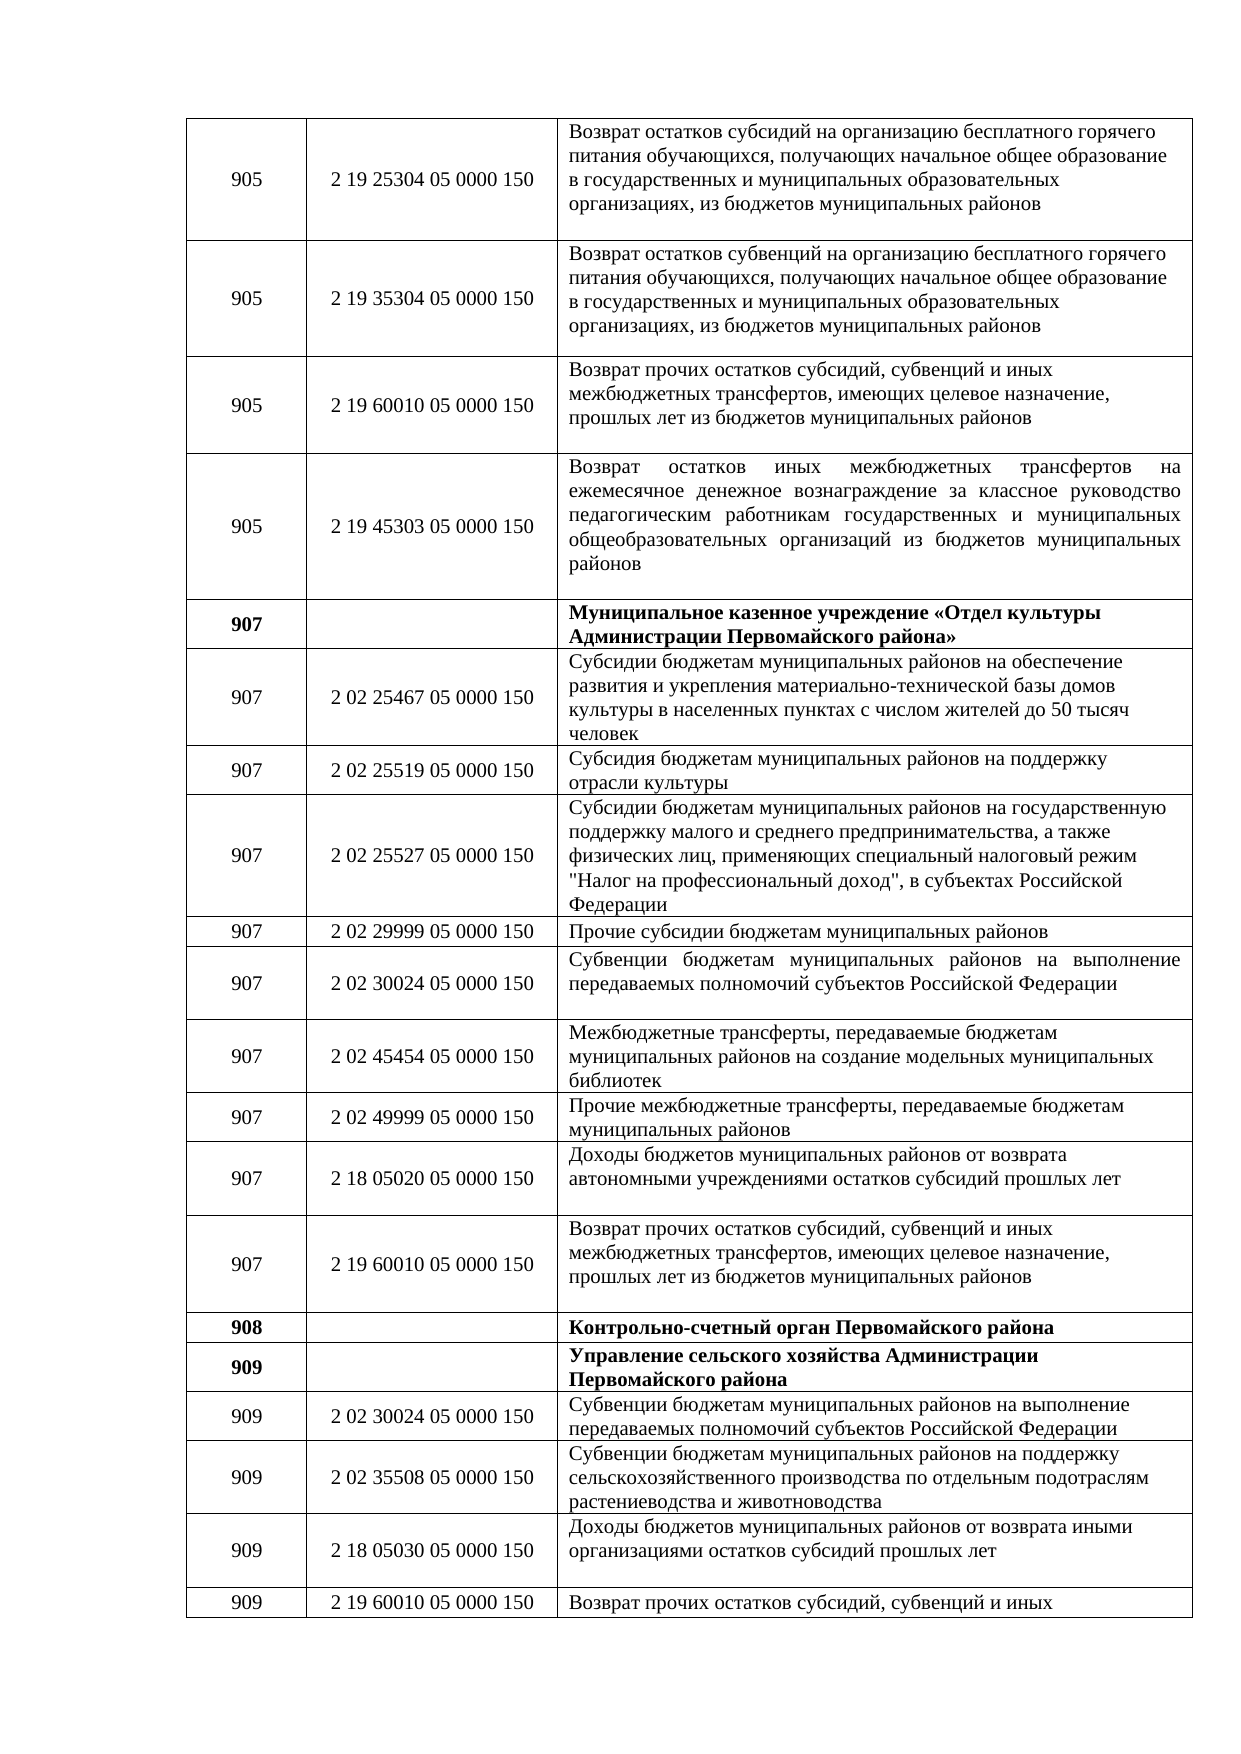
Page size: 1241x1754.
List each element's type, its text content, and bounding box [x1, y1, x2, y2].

table_cell 2 02 25527 05 0000 150 [307, 795, 557, 916]
table_cell 905 [187, 241, 306, 356]
table_cell Муниципальное казенное учреждение «Отдел культуры Администрации Первомайского района» [558, 600, 1192, 648]
table_cell 2 02 30024 05 0000 150 [307, 947, 557, 1019]
table_cell 909 [187, 1588, 306, 1617]
table_cell Субсидии бюджетам муниципальных районов на государственную поддержку малого и среднего предпринимательства, а также физических лиц, применяющих специальный налоговый режим "Налог на профессиональный доход", в субъектах Российской Федерации [558, 795, 1192, 916]
table_cell 2 19 35304 05 0000 150 [307, 241, 557, 356]
table_cell 2 19 60010 05 0000 150 [307, 357, 557, 453]
table_cell 2 02 30024 05 0000 150 [307, 1392, 557, 1440]
table_cell Субвенции бюджетам муниципальных районов на выполнение передаваемых полномочий субъектов Российской Федерации [558, 1392, 1192, 1440]
table_cell 2 18 05030 05 0000 150 [307, 1514, 557, 1587]
table_cell 2 19 60010 05 0000 150 [307, 1216, 557, 1312]
table_cell [307, 1343, 557, 1391]
table_cell Возврат остатков субвенций на организацию бесплатного горячего питания обучающихся, получающих начальное общее образование в государственных и муниципальных образовательных организациях, из бюджетов муниципальных районов [558, 241, 1192, 356]
table_cell 2 02 29999 05 0000 150 [307, 917, 557, 946]
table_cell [307, 1588, 557, 1617]
table_cell [307, 600, 557, 648]
table_cell Управление сельского хозяйства Администрации Первомайского района [558, 1343, 1192, 1391]
table_cell Возврат остатков иных межбюджетных трансфертов на ежемесячное денежное вознаграждение за классное руководство педагогическим работникам государственных и муниципальных общеобразовательных организаций из бюджетов муниципальных районов [558, 454, 1192, 599]
table_cell Прочие межбюджетные трансферты, передаваемые бюджетам муниципальных районов [558, 1093, 1192, 1141]
table_cell 2 02 45454 05 0000 150 [307, 1020, 557, 1092]
table_cell Доходы бюджетов муниципальных районов от возврата иными организациями остатков субсидий прошлых лет [558, 1514, 1192, 1587]
table_cell 909 [187, 1343, 306, 1391]
table_cell Субсидии бюджетам муниципальных районов на обеспечение развития и укрепления материально-технической базы домов культуры в населенных пунктах с числом жителей до 50 тысяч человек [558, 649, 1192, 745]
table_cell 907 [187, 746, 306, 794]
table_cell [307, 1313, 557, 1342]
table_cell 907 [187, 1020, 306, 1092]
table_cell 2 19 25304 05 0000 150 [307, 119, 557, 239]
table_cell 2 02 25467 05 0000 150 [307, 649, 557, 745]
table_cell 2 02 35508 05 0000 150 [307, 1441, 557, 1513]
table_cell 907 [187, 1142, 306, 1214]
table_cell 2 18 05020 05 0000 150 [307, 1142, 557, 1214]
table_cell Возврат остатков субсидий на организацию бесплатного горячего питания обучающихся, получающих начальное общее образование в государственных и муниципальных образовательных организациях, из бюджетов муниципальных районов [558, 119, 1192, 239]
table_cell 905 [187, 454, 306, 599]
table_cell 907 [187, 917, 306, 946]
table_cell 907 [187, 649, 306, 745]
table_cell 905 [187, 119, 306, 239]
table_cell Субвенции бюджетам муниципальных районов на выполнение передаваемых полномочий субъектов Российской Федерации [558, 947, 1192, 1019]
table_cell 2 02 25519 05 0000 150 [307, 746, 557, 794]
table_cell 909 [187, 1514, 306, 1587]
table_cell 905 [187, 357, 306, 453]
table_cell Межбюджетные трансферты, передаваемые бюджетам муниципальных районов на создание модельных муниципальных библиотек [558, 1020, 1192, 1092]
table_cell 907 [187, 600, 306, 648]
table_cell 907 [187, 947, 306, 1019]
table_cell 908 [187, 1313, 306, 1342]
table_cell 907 [187, 1093, 306, 1141]
table_cell 909 [187, 1392, 306, 1440]
table_cell Субвенции бюджетам муниципальных районов на поддержку сельскохозяйственного производства по отдельным подотраслям растениеводства и животноводства [558, 1441, 1192, 1513]
table_cell 2 19 45303 05 0000 150 [307, 454, 557, 599]
table_cell 2 02 49999 05 0000 150 [307, 1093, 557, 1141]
table_cell 907 [187, 795, 306, 916]
table_cell Прочие субсидии бюджетам муниципальных районов [558, 917, 1192, 946]
table_cell Доходы бюджетов муниципальных районов от возврата автономными учреждениями остатков субсидий прошлых лет [558, 1142, 1192, 1214]
table_cell 907 [187, 1216, 306, 1312]
table_cell Субсидия бюджетам муниципальных районов на поддержку отрасли культуры [558, 746, 1192, 794]
table_cell Контрольно-счетный орган Первомайского района [558, 1313, 1192, 1342]
table_cell 909 [187, 1441, 306, 1513]
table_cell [558, 1588, 1192, 1617]
